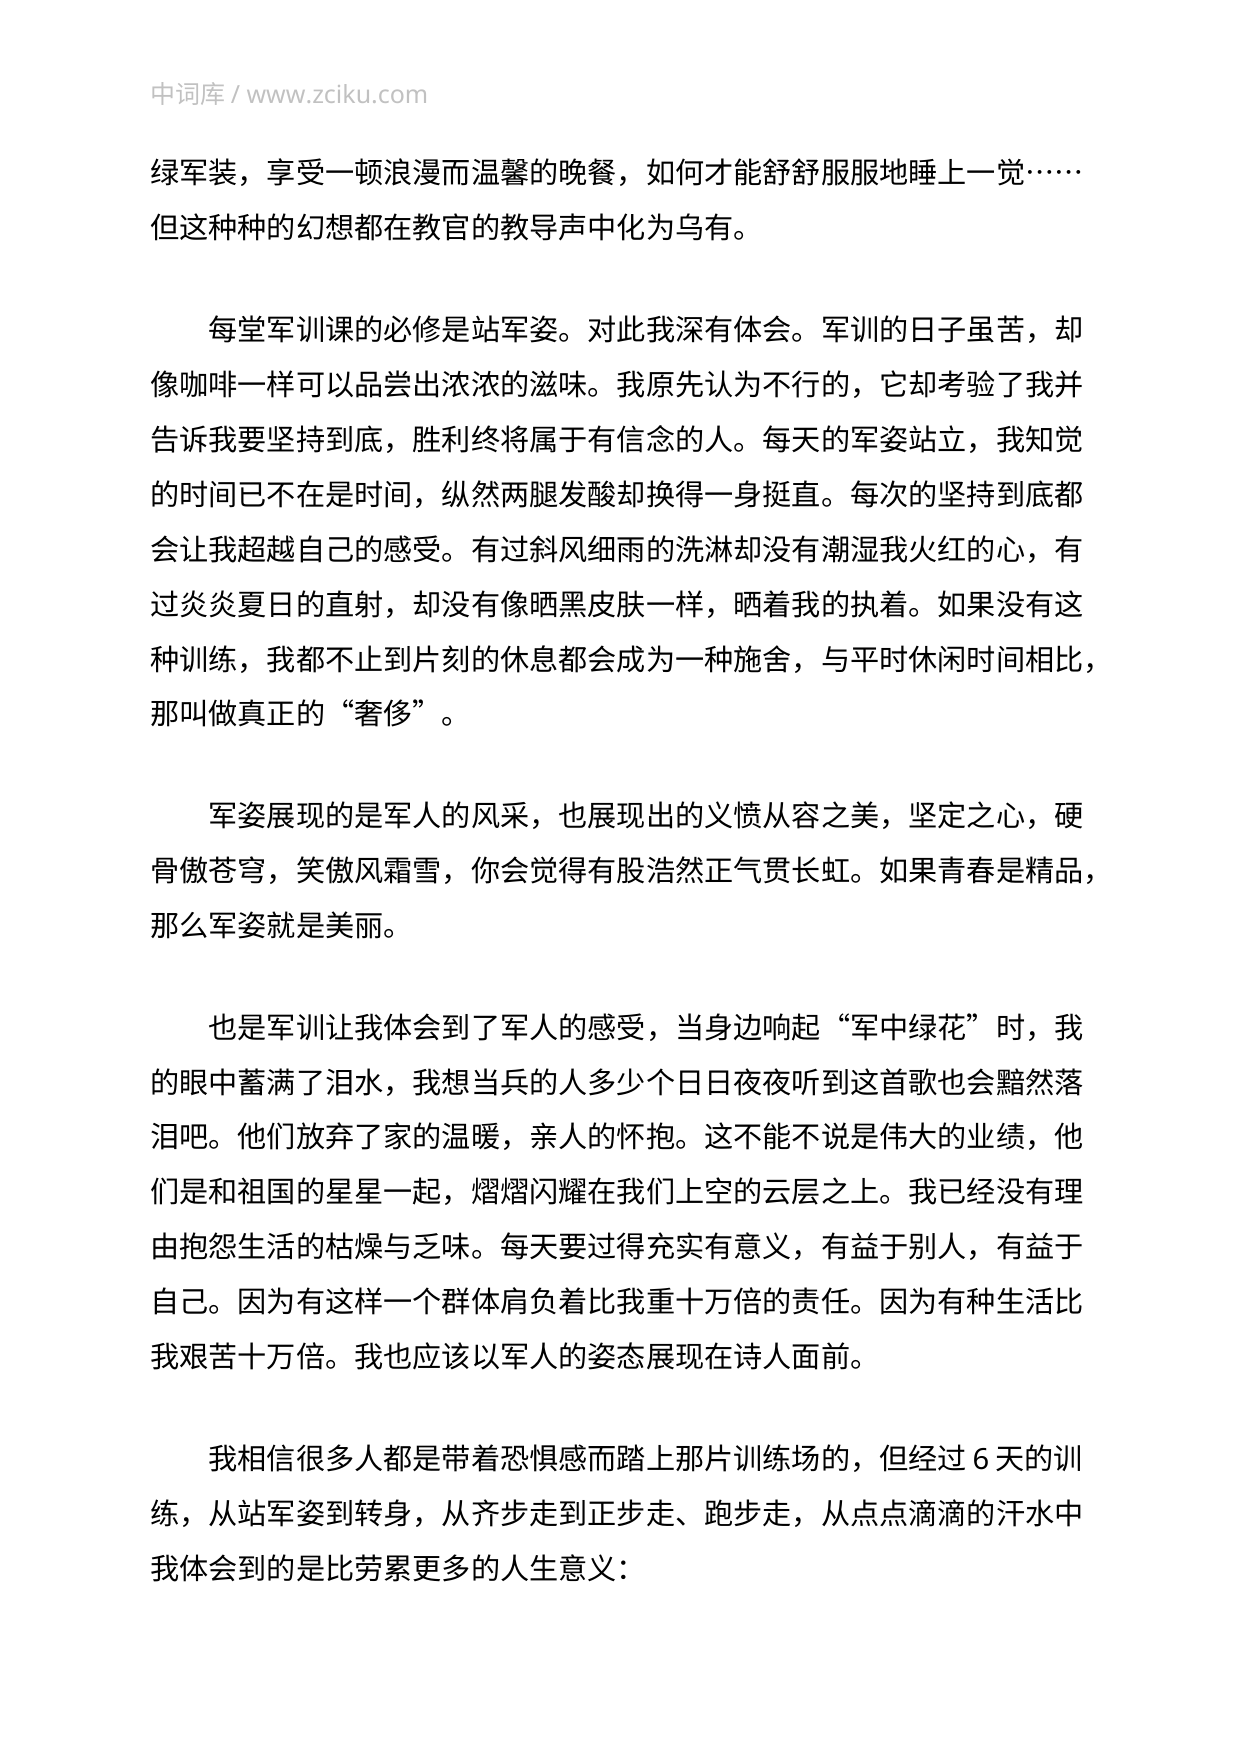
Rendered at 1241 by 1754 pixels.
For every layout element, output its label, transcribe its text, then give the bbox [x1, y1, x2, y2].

text 也是军训让我体会到了军人的感受，当身边响起“军中绿花”时，我的眼中蓄满了泪水，我想当兵的人多少个日日夜夜听到这首歌也会黯然落泪吧。他们放弃了家的温暖，亲人的怀抱。这不能不说是伟大的业绩，他们是和祖国的星星一起，熠熠闪耀在我们上空的云层之上。我已经没有理由抱怨生活的枯燥与乏味。每天要过得充实有意义，有益于别人，有益于自己。因为有这样一个群体肩负着比我重十万倍的责任。因为有种生活比我艰苦十万倍。我也应该以军人的姿态展现在诗人面前。 [150, 1004, 1090, 1376]
text 军姿展现的是军人的风采，也展现出的义愤从容之美，坚定之心，硬骨傲苍穹，笑傲风霜雪，你会觉得有股浩然正气贯长虹。如果青春是精品，那么军姿就是美丽。 [150, 793, 1090, 945]
text 我相信很多人都是带着恐惧感而踏上那片训练场的，但经过6天的训练，从站军姿到转身，从齐步走到正步走、跑步走，从点点滴滴的汗水中我体会到的是比劳累更多的人生意义： [150, 1435, 1090, 1588]
text 每堂军训课的必修是站军姿。对此我深有体会。军训的日子虽苦，却像咖啡一样可以品尝出浓浓的滋味。我原先认为不行的，它却考验了我并告诉我要坚持到底，胜利终将属于有信念的人。每天的军姿站立，我知觉的时间已不在是时间，纵然两腿发酸却换得一身挺直。每次的坚持到底都会让我超越自己的感受。有过斜风细雨的洗淋却没有潮湿我火红的心，有过炎炎夏日的直射，却没有像晒黑皮肤一样，晒着我的执着。如果没有这种训练，我都不止到片刻的休息都会成为一种施舍，与平时休闲时间相比，那叫做真正的“奢侈”。 [150, 307, 1090, 733]
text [150, 150, 1090, 247]
